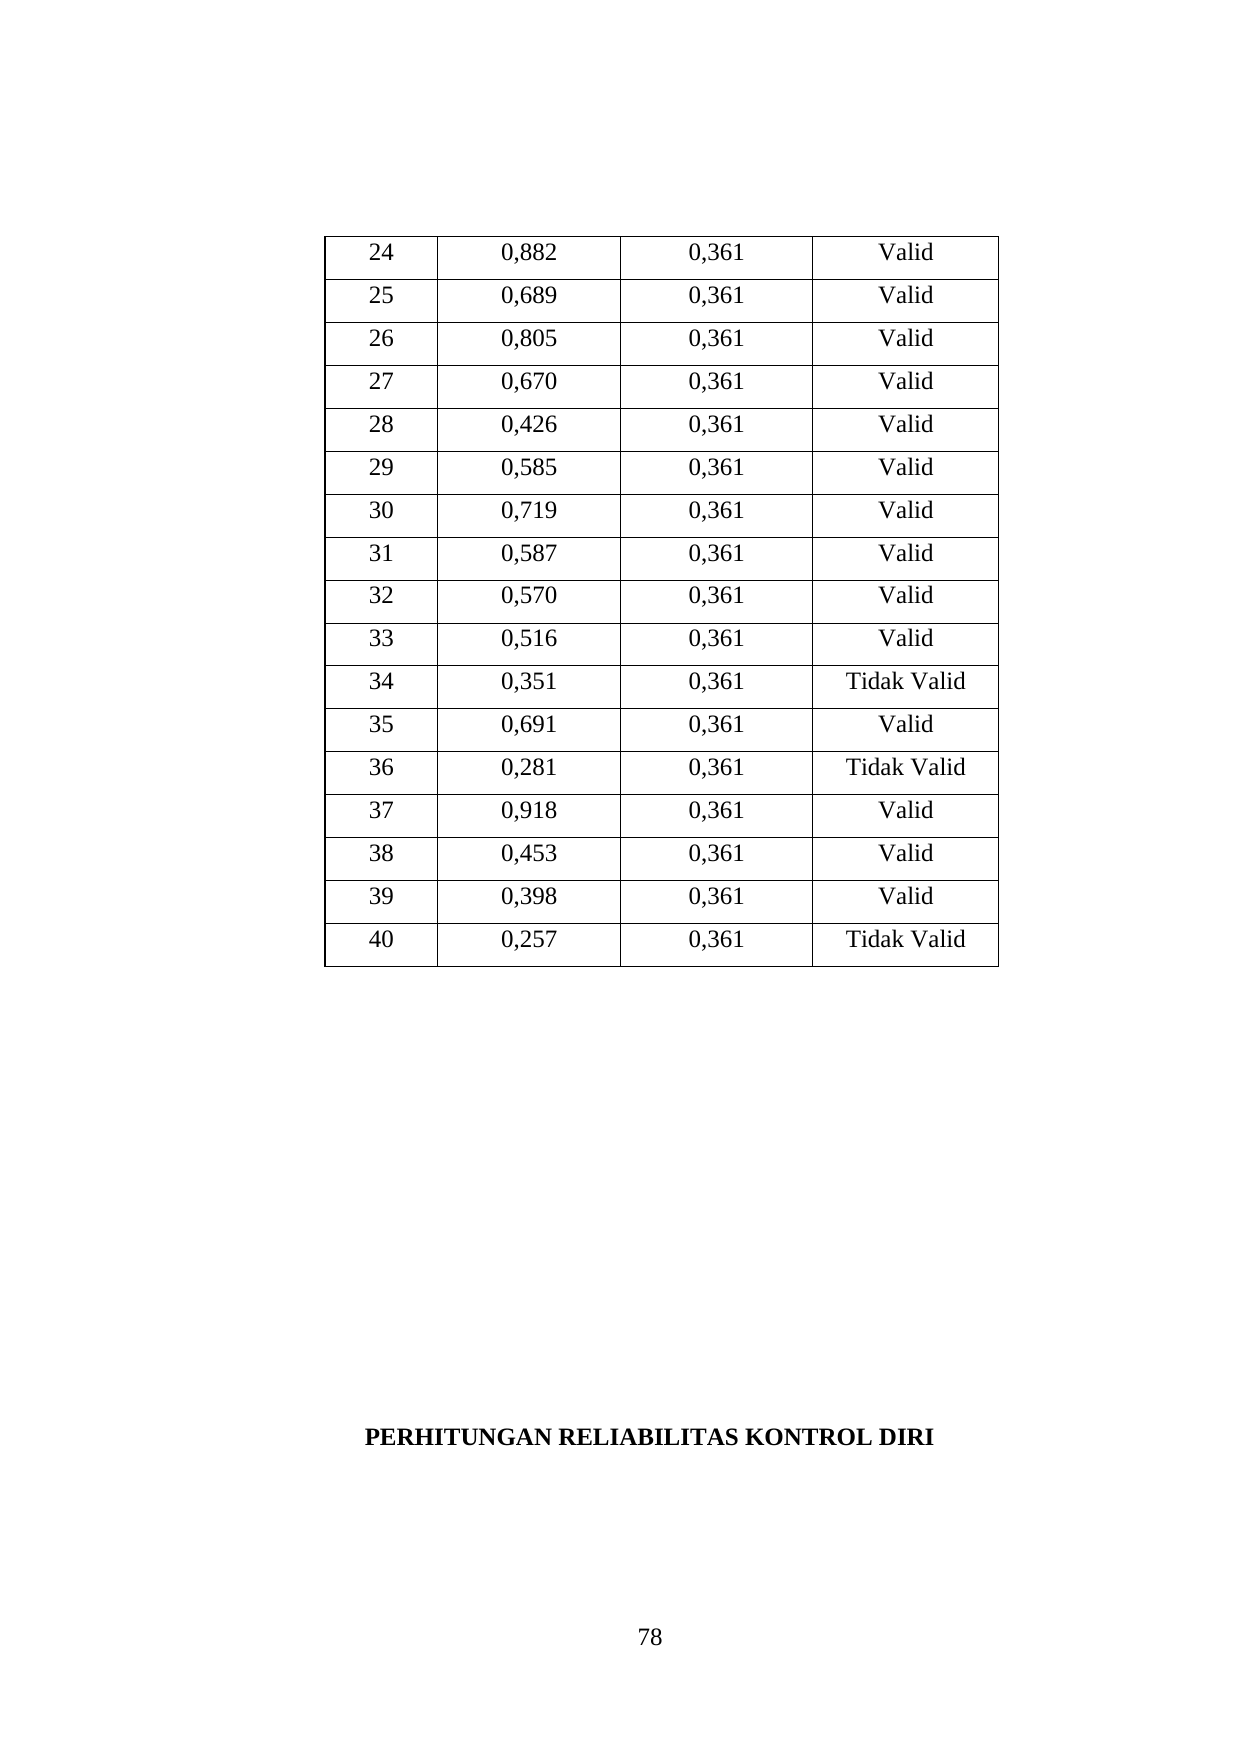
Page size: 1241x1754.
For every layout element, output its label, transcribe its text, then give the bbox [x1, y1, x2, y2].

table_cell 33 [326, 624, 437, 665]
table_cell 0,361 [621, 366, 812, 408]
text PERHITUNGAN RELIABILITAS KONTROL DIRI [236, 1422, 1063, 1451]
table_cell 35 [326, 709, 437, 751]
table_cell 0,689 [438, 280, 620, 322]
table_cell Tidak Valid [813, 666, 998, 708]
table_cell 0,398 [438, 881, 620, 923]
table_cell 0,361 [621, 538, 812, 579]
table_cell 0,361 [621, 624, 812, 665]
table_cell 29 [326, 452, 437, 494]
table_cell 27 [326, 366, 437, 408]
table_cell Valid [813, 838, 998, 880]
table_cell 0,361 [621, 237, 812, 279]
table_cell 0,361 [621, 280, 812, 322]
table_cell Valid [813, 237, 998, 279]
table_cell 0,361 [621, 924, 812, 966]
table_cell Valid [813, 538, 998, 579]
table_cell 25 [326, 280, 437, 322]
table_cell 0,587 [438, 538, 620, 579]
table_cell 30 [326, 495, 437, 537]
table_cell Valid [813, 280, 998, 322]
table_cell 0,691 [438, 709, 620, 751]
table_cell 34 [326, 666, 437, 708]
table_cell Valid [813, 581, 998, 622]
table_cell 0,361 [621, 323, 812, 365]
table_cell 0,361 [621, 452, 812, 494]
table_cell Valid [813, 795, 998, 837]
table_cell 32 [326, 581, 437, 622]
table_cell 0,670 [438, 366, 620, 408]
table_cell Valid [813, 709, 998, 751]
table_cell 0,453 [438, 838, 620, 880]
table_cell Valid [813, 323, 998, 365]
table_cell 0,882 [438, 237, 620, 279]
table_cell 0,351 [438, 666, 620, 708]
table_cell 0,918 [438, 795, 620, 837]
table_cell 0,281 [438, 752, 620, 794]
table_cell 0,257 [438, 924, 620, 966]
table_cell Valid [813, 452, 998, 494]
table_cell 0,426 [438, 409, 620, 451]
table_cell 26 [326, 323, 437, 365]
table_cell Valid [813, 495, 998, 537]
table_cell 0,516 [438, 624, 620, 665]
table_cell 0,361 [621, 881, 812, 923]
table_cell 39 [326, 881, 437, 923]
table_cell 31 [326, 538, 437, 579]
table_cell 0,361 [621, 495, 812, 537]
table_cell 24 [326, 237, 437, 279]
table_cell 0,361 [621, 581, 812, 622]
table_cell 0,361 [621, 666, 812, 708]
table_cell 0,719 [438, 495, 620, 537]
table_cell 0,361 [621, 709, 812, 751]
table_cell Valid [813, 366, 998, 408]
table_cell 40 [326, 924, 437, 966]
table_cell 36 [326, 752, 437, 794]
table_cell 0,361 [621, 752, 812, 794]
table_cell 28 [326, 409, 437, 451]
table_cell Tidak Valid [813, 752, 998, 794]
table_cell 37 [326, 795, 437, 837]
table_cell Valid [813, 624, 998, 665]
table_cell 0,361 [621, 795, 812, 837]
table_cell 0,570 [438, 581, 620, 622]
table_cell 0,805 [438, 323, 620, 365]
table_cell 0,361 [621, 838, 812, 880]
table_cell 0,361 [621, 409, 812, 451]
table_cell Tidak Valid [813, 924, 998, 966]
table_cell 38 [326, 838, 437, 880]
table_cell Valid [813, 409, 998, 451]
table_cell Valid [813, 881, 998, 923]
table_cell 0,585 [438, 452, 620, 494]
